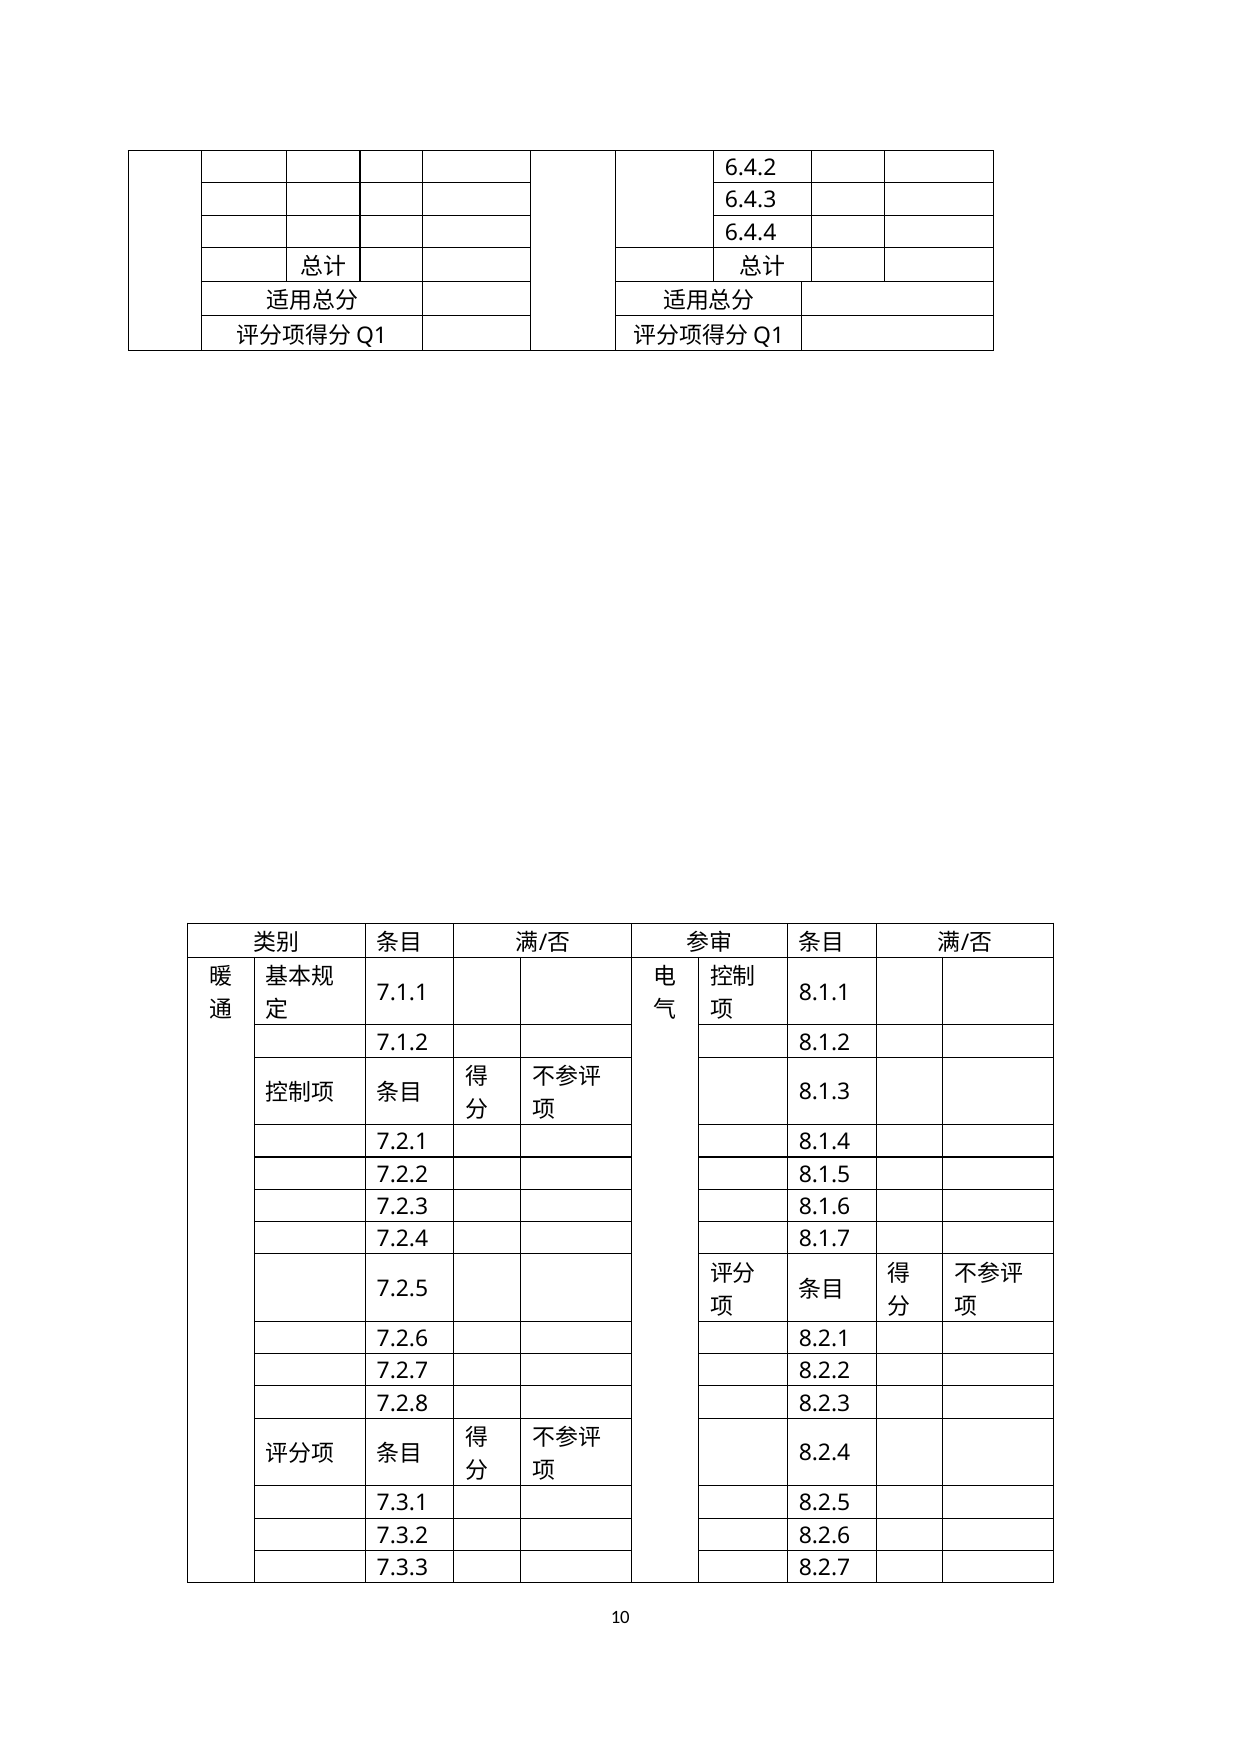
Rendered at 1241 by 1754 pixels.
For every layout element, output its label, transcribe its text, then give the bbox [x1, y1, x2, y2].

table_cell [454, 1354, 520, 1385]
table_cell [454, 1222, 520, 1253]
table_cell 总计 [714, 248, 811, 281]
table_header 类别 [188, 924, 365, 957]
table_header 条目 [366, 924, 453, 957]
table_cell [699, 1486, 787, 1517]
table_cell [454, 958, 520, 1024]
table_cell [885, 183, 993, 214]
table_cell [943, 1125, 1053, 1156]
table_cell [699, 1222, 787, 1253]
table_cell [802, 316, 993, 350]
table_cell 7.2.1 [366, 1125, 453, 1156]
table_cell [454, 1486, 520, 1517]
table_cell 得分 [877, 1254, 942, 1321]
table_cell 评分项得分Q1 [616, 316, 801, 350]
table_cell 8.1.4 [788, 1125, 876, 1156]
table_cell [423, 316, 530, 350]
table_cell [361, 151, 422, 182]
table_cell [423, 216, 530, 247]
table_cell 8.1.1 [788, 958, 876, 1024]
table_cell [521, 1222, 631, 1253]
table_cell [943, 1486, 1053, 1517]
table_cell [943, 1386, 1053, 1418]
table_cell 条目 [366, 1058, 453, 1124]
table_cell 评分项 [699, 1254, 787, 1321]
table_cell [454, 1254, 520, 1321]
table_cell [812, 216, 884, 247]
table_cell 评分项得分Q1 [202, 316, 422, 350]
table_cell 条目 [788, 1254, 876, 1321]
table_cell 7.2.2 [366, 1158, 453, 1189]
table_cell [699, 1025, 787, 1057]
table_cell [287, 216, 359, 247]
table_cell [255, 1158, 365, 1189]
table_cell 7.3.2 [366, 1519, 453, 1550]
table_cell [521, 1025, 631, 1057]
table_cell 8.1.3 [788, 1058, 876, 1124]
table_cell 7.3.1 [366, 1486, 453, 1517]
table_cell 7.1.1 [366, 958, 453, 1024]
table_cell [877, 1486, 942, 1517]
table_cell [521, 1486, 631, 1517]
table_cell [943, 1222, 1053, 1253]
table_cell 不参评项 [943, 1254, 1053, 1321]
table_cell 8.1.6 [788, 1190, 876, 1221]
table_cell [255, 1322, 365, 1353]
table_cell 8.1.7 [788, 1222, 876, 1253]
table_cell [699, 1419, 787, 1485]
table_cell [255, 1222, 365, 1253]
table_cell [699, 1322, 787, 1353]
table_cell [812, 248, 884, 281]
table_cell [877, 1222, 942, 1253]
table_cell 8.1.2 [788, 1025, 876, 1057]
table_cell 得分 [454, 1419, 520, 1485]
table_cell [943, 1025, 1053, 1057]
table_cell [423, 282, 530, 315]
table_cell [943, 1519, 1053, 1550]
table_cell 8.2.3 [788, 1386, 876, 1418]
table_cell 7.2.8 [366, 1386, 453, 1418]
table_cell [699, 1190, 787, 1221]
table_cell [943, 1158, 1053, 1189]
table_cell 7.2.7 [366, 1354, 453, 1385]
table_cell 7.1.2 [366, 1025, 453, 1057]
table_cell [877, 1322, 942, 1353]
table_cell [699, 1158, 787, 1189]
table_cell [943, 1322, 1053, 1353]
table_cell 得分 [454, 1058, 520, 1124]
table_cell [287, 183, 359, 214]
table_cell [877, 958, 942, 1024]
table_cell 6.4.4 [714, 216, 811, 247]
table_cell [521, 1190, 631, 1221]
table_cell [877, 1386, 942, 1418]
table_cell [699, 1551, 787, 1582]
table_cell [699, 1519, 787, 1550]
table_cell [202, 248, 286, 281]
table_cell 控制项 [255, 1058, 365, 1124]
table_cell 基本规定 [255, 958, 365, 1024]
table_cell [943, 1354, 1053, 1385]
table_cell [521, 1519, 631, 1550]
table_cell [877, 1025, 942, 1057]
table_cell 8.2.7 [788, 1551, 876, 1582]
table_cell [943, 958, 1053, 1024]
table_cell [885, 216, 993, 247]
table_cell 评分项 [255, 1419, 365, 1485]
table_cell 8.2.1 [788, 1322, 876, 1353]
table_cell [616, 248, 713, 281]
table_cell [521, 1158, 631, 1189]
table_cell [255, 1519, 365, 1550]
table_cell [521, 1354, 631, 1385]
table_cell [877, 1158, 942, 1189]
table_cell [521, 1551, 631, 1582]
table_cell [255, 1125, 365, 1156]
table_header 满/否 [454, 924, 631, 957]
table_cell [699, 1125, 787, 1156]
table_cell [255, 1025, 365, 1057]
table_cell 6.4.3 [714, 183, 811, 214]
table_cell 控制项 [699, 958, 787, 1024]
table_cell 7.2.3 [366, 1190, 453, 1221]
table_cell 8.2.6 [788, 1519, 876, 1550]
table_cell [521, 958, 631, 1024]
table_cell [877, 1354, 942, 1385]
table_cell [255, 1254, 365, 1321]
table_cell 适用总分 [202, 282, 422, 315]
table_cell [454, 1322, 520, 1353]
table_cell 8.2.2 [788, 1354, 876, 1385]
table_cell 8.2.4 [788, 1419, 876, 1485]
table_cell [454, 1025, 520, 1057]
table_header 条目 [788, 924, 876, 957]
table_cell [255, 1354, 365, 1385]
table_cell [361, 183, 422, 214]
table_cell 8.1.5 [788, 1158, 876, 1189]
table_cell [202, 183, 286, 214]
table_cell [255, 1190, 365, 1221]
table_cell [361, 248, 422, 281]
table_cell 8.2.5 [788, 1486, 876, 1517]
table_cell [454, 1125, 520, 1156]
table_cell [943, 1551, 1053, 1582]
table_cell 适用总分 [616, 282, 801, 315]
table_cell [255, 1386, 365, 1418]
table_cell 7.2.4 [366, 1222, 453, 1253]
table_cell [454, 1190, 520, 1221]
table_cell [885, 248, 993, 281]
table_cell [423, 183, 530, 214]
table_cell [423, 248, 530, 281]
table_cell [877, 1419, 942, 1485]
table_cell 不参评项 [521, 1419, 631, 1485]
table_cell [255, 1486, 365, 1517]
table_cell [802, 282, 993, 315]
table_cell [454, 1519, 520, 1550]
table_cell [454, 1158, 520, 1189]
table_cell 7.3.3 [366, 1551, 453, 1582]
table_cell 7.2.5 [366, 1254, 453, 1321]
table_header 满/否 [877, 924, 1053, 957]
table_cell [699, 1058, 787, 1124]
table_cell [943, 1419, 1053, 1485]
table_cell [521, 1322, 631, 1353]
table_cell [877, 1125, 942, 1156]
table_cell [423, 151, 530, 182]
table_cell [877, 1190, 942, 1221]
table_cell [812, 183, 884, 214]
table_cell [287, 151, 359, 182]
table_cell 不参评项 [521, 1058, 631, 1124]
table_cell [521, 1254, 631, 1321]
table_cell [885, 151, 993, 182]
table_cell [943, 1190, 1053, 1221]
table_cell [202, 216, 286, 247]
table_cell [255, 1551, 365, 1582]
table_cell [812, 151, 884, 182]
table_cell 6.4.2 [714, 151, 811, 182]
table_cell [521, 1125, 631, 1156]
table_cell [521, 1386, 631, 1418]
table_cell [699, 1354, 787, 1385]
table_cell [202, 151, 286, 182]
table_cell [361, 216, 422, 247]
table_header 参审 [632, 924, 787, 957]
table_cell [943, 1058, 1053, 1124]
table_cell [877, 1058, 942, 1124]
table_cell 总计 [287, 248, 359, 281]
table_cell [454, 1386, 520, 1418]
table_cell [877, 1519, 942, 1550]
table_cell [877, 1551, 942, 1582]
table_cell 7.2.6 [366, 1322, 453, 1353]
table_cell [454, 1551, 520, 1582]
table_cell [699, 1386, 787, 1418]
table_cell 暖通 [188, 958, 254, 1582]
table_cell 条目 [366, 1419, 453, 1485]
table_cell 电气 [632, 958, 698, 1582]
